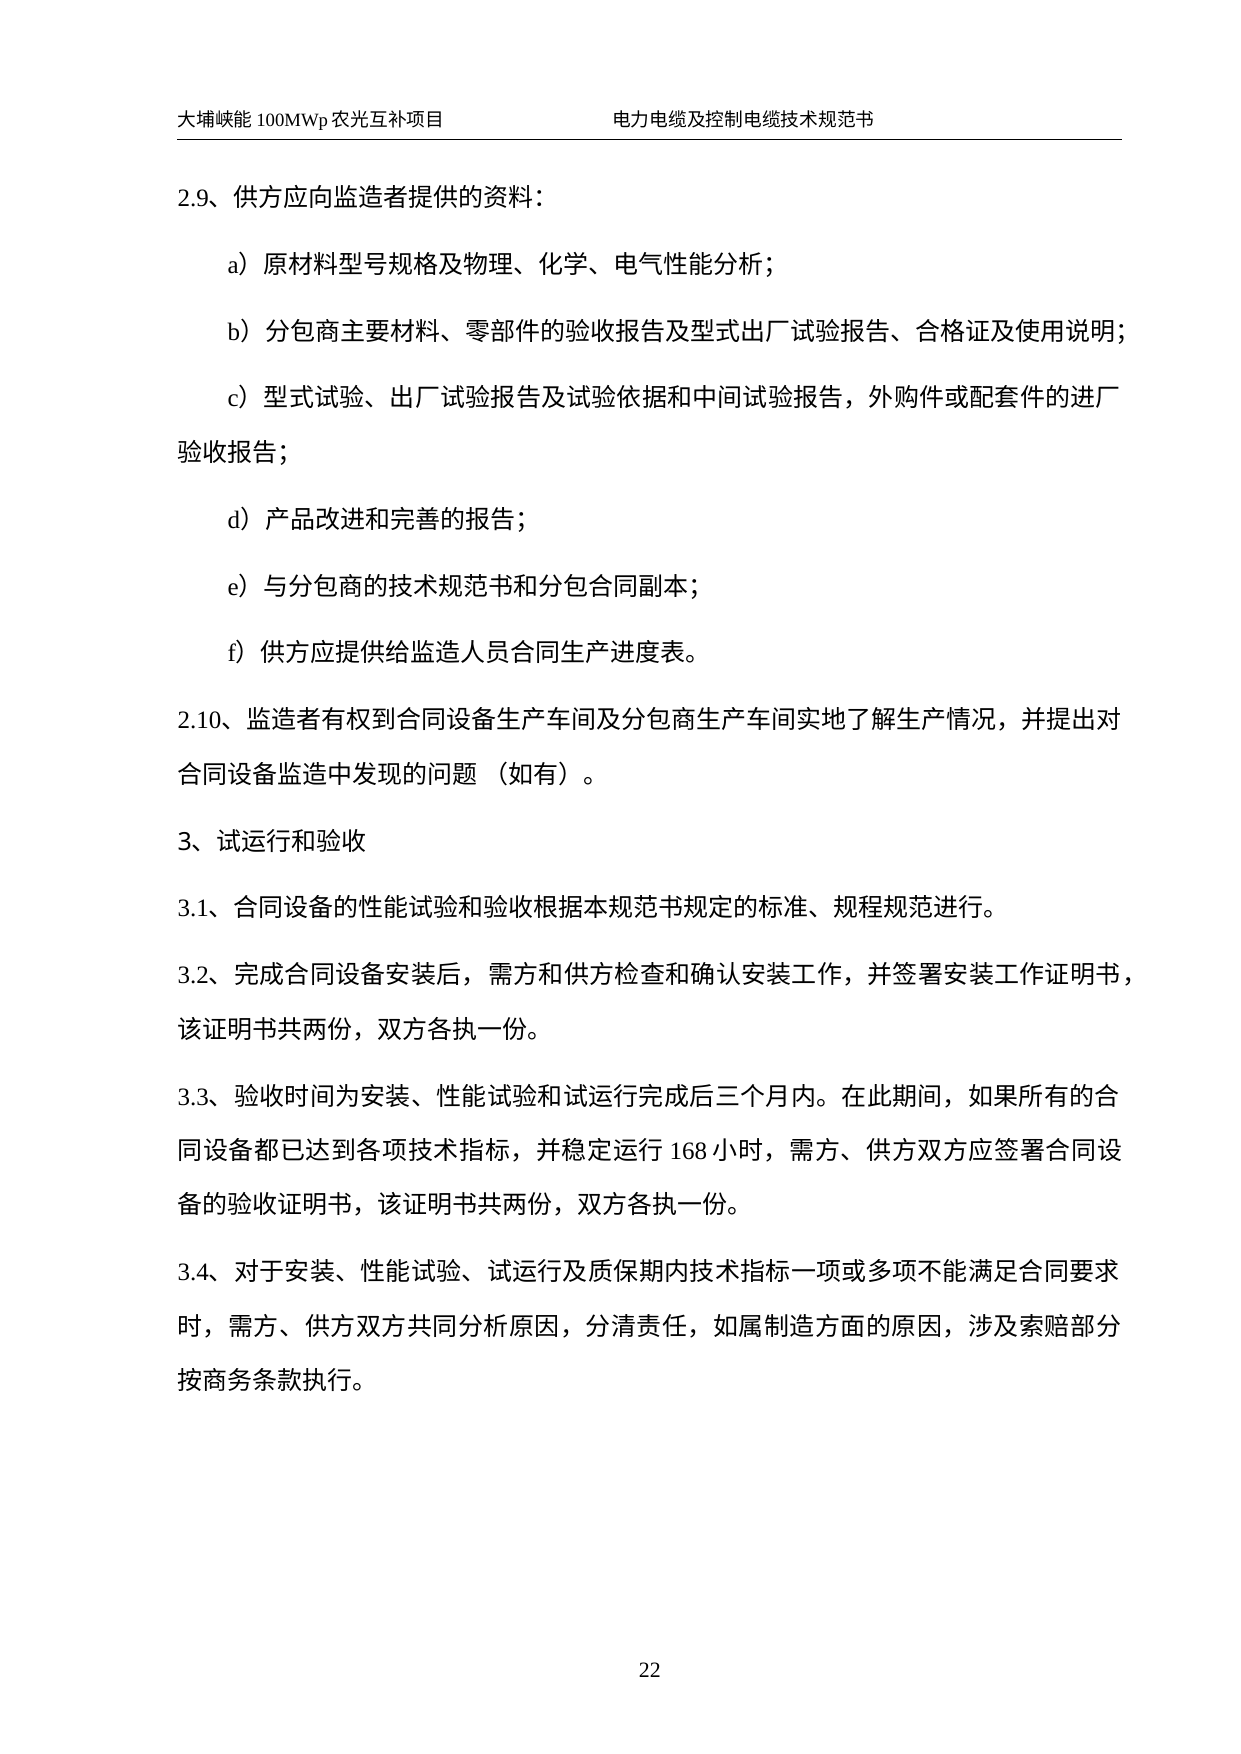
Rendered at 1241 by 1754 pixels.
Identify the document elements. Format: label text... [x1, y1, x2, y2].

text 2.9、供方应向监造者提供的资料： [177, 177, 1122, 213]
text c）型式试验、出厂试验报告及试验依据和中间试验报告，外购件或配套件的进厂验收报告； [177, 378, 1122, 468]
text 3.2、完成合同设备安装后，需方和供方检查和确认安装工作，并签署安装工作证明书，该证明书共两份，双方各执一份。 [177, 955, 1122, 1045]
text b）分包商主要材料、零部件的验收报告及型式出厂试验报告、合格证及使用说明； [177, 311, 1122, 347]
subtitle 3、试运行和验收 [177, 821, 1122, 857]
text 3.4、对于安装、性能试验、试运行及质保期内技术指标一项或多项不能满足合同要求时，需方、供方双方共同分析原因，分清责任，如属制造方面的原因，涉及索赔部分按商务条款执行。 [177, 1252, 1122, 1397]
text f）供方应提供给监造人员合同生产进度表。 [177, 633, 1122, 669]
text 3.3、验收时间为安装、性能试验和试运行完成后三个月内。在此期间，如果所有的合同设备都已达到各项技术指标，并稳定运行168小时，需方、供方双方应签署合同设备的验收证明书，该证明书共两份，双方各执一份。 [177, 1076, 1122, 1221]
text 3.1、合同设备的性能试验和验收根据本规范书规定的标准、规程规范进行。 [177, 888, 1122, 924]
text e）与分包商的技术规范书和分包合同副本； [177, 566, 1122, 602]
text a）原材料型号规格及物理、化学、电气性能分析； [177, 244, 1122, 280]
text 2.10、监造者有权到合同设备生产车间及分包商生产车间实地了解生产情况，并提出对合同设备监造中发现的问题 （如有）。 [177, 700, 1122, 790]
text d）产品改进和完善的报告； [177, 499, 1122, 535]
